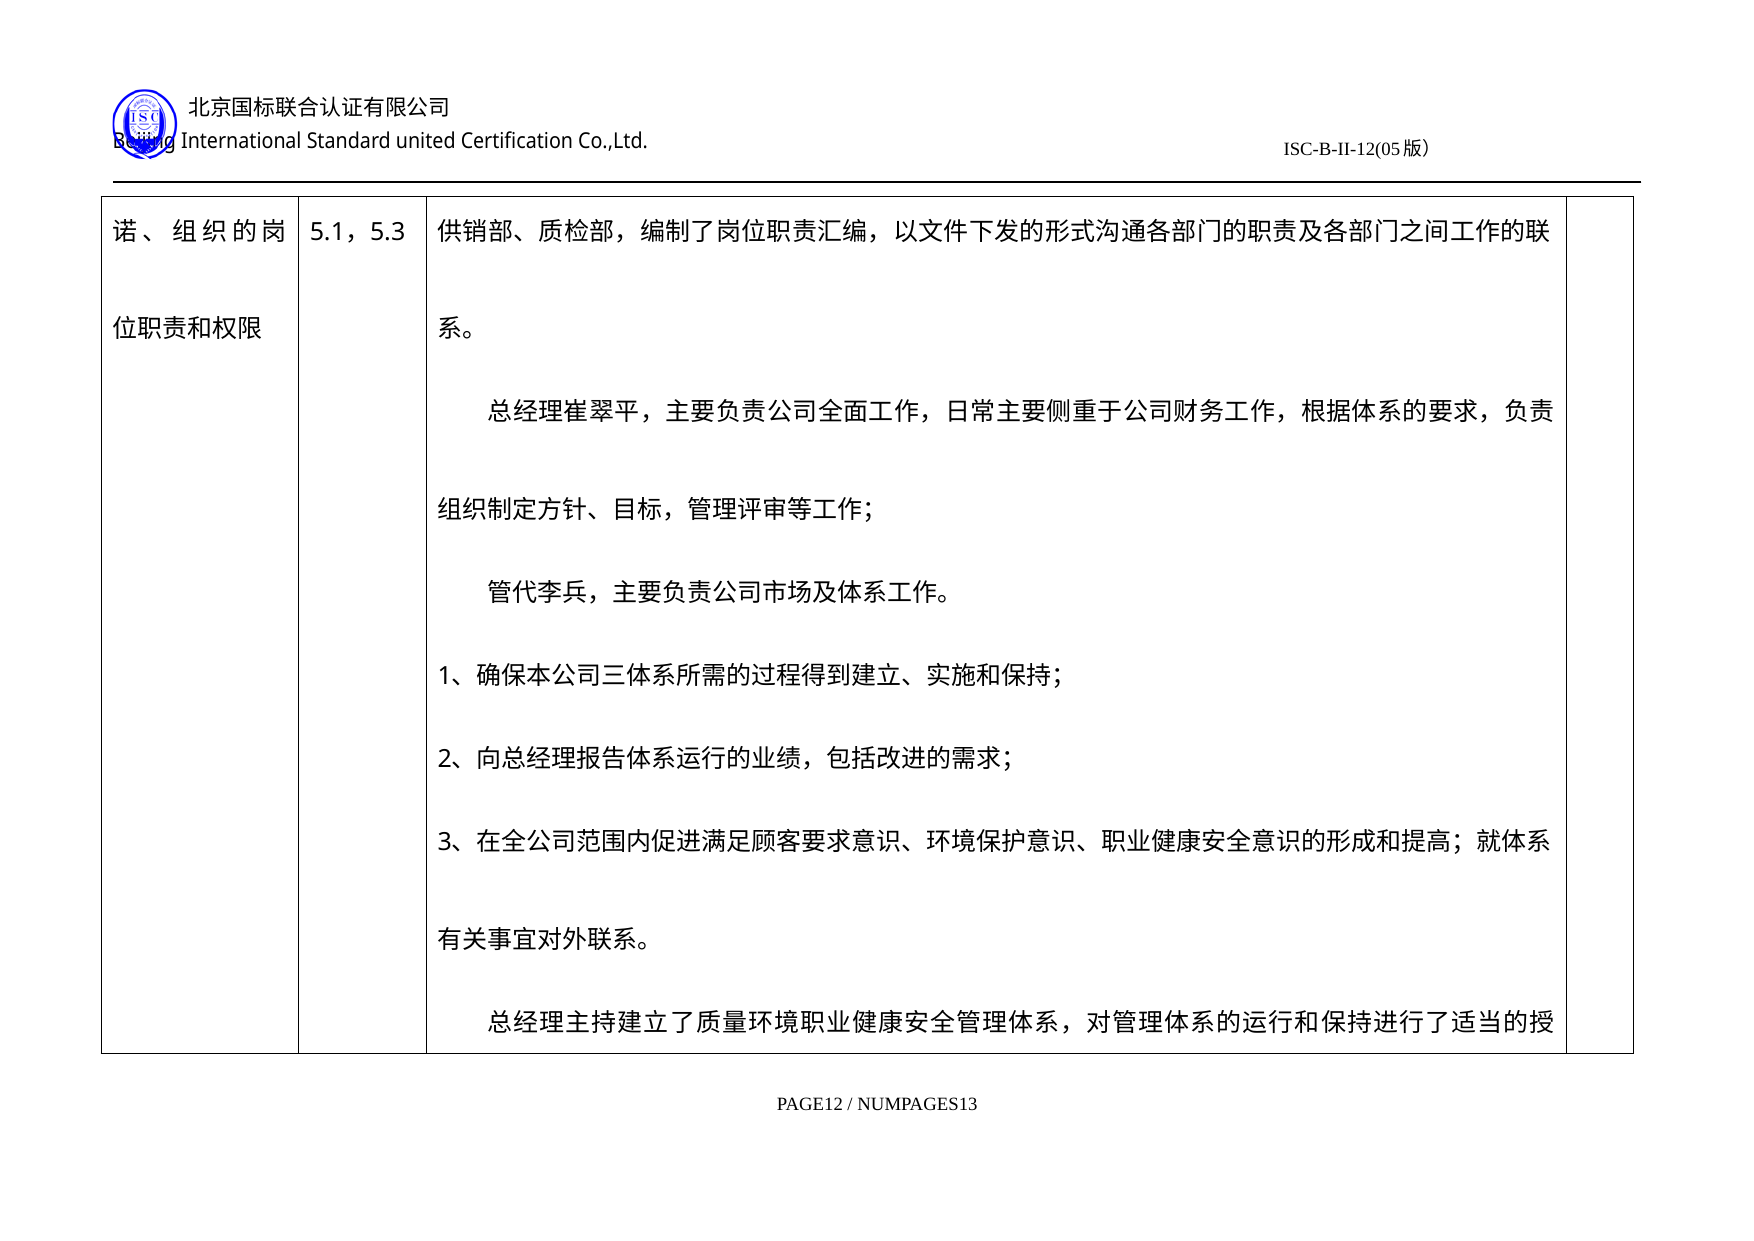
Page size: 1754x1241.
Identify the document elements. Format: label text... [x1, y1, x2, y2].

table_cell [1567, 197, 1633, 1053]
table_cell QEO：5.1，5.3 [299, 197, 426, 1053]
picture [112, 89, 180, 158]
table_cell 领导作用和承诺、组织的岗位职责和权限 [102, 197, 298, 1053]
